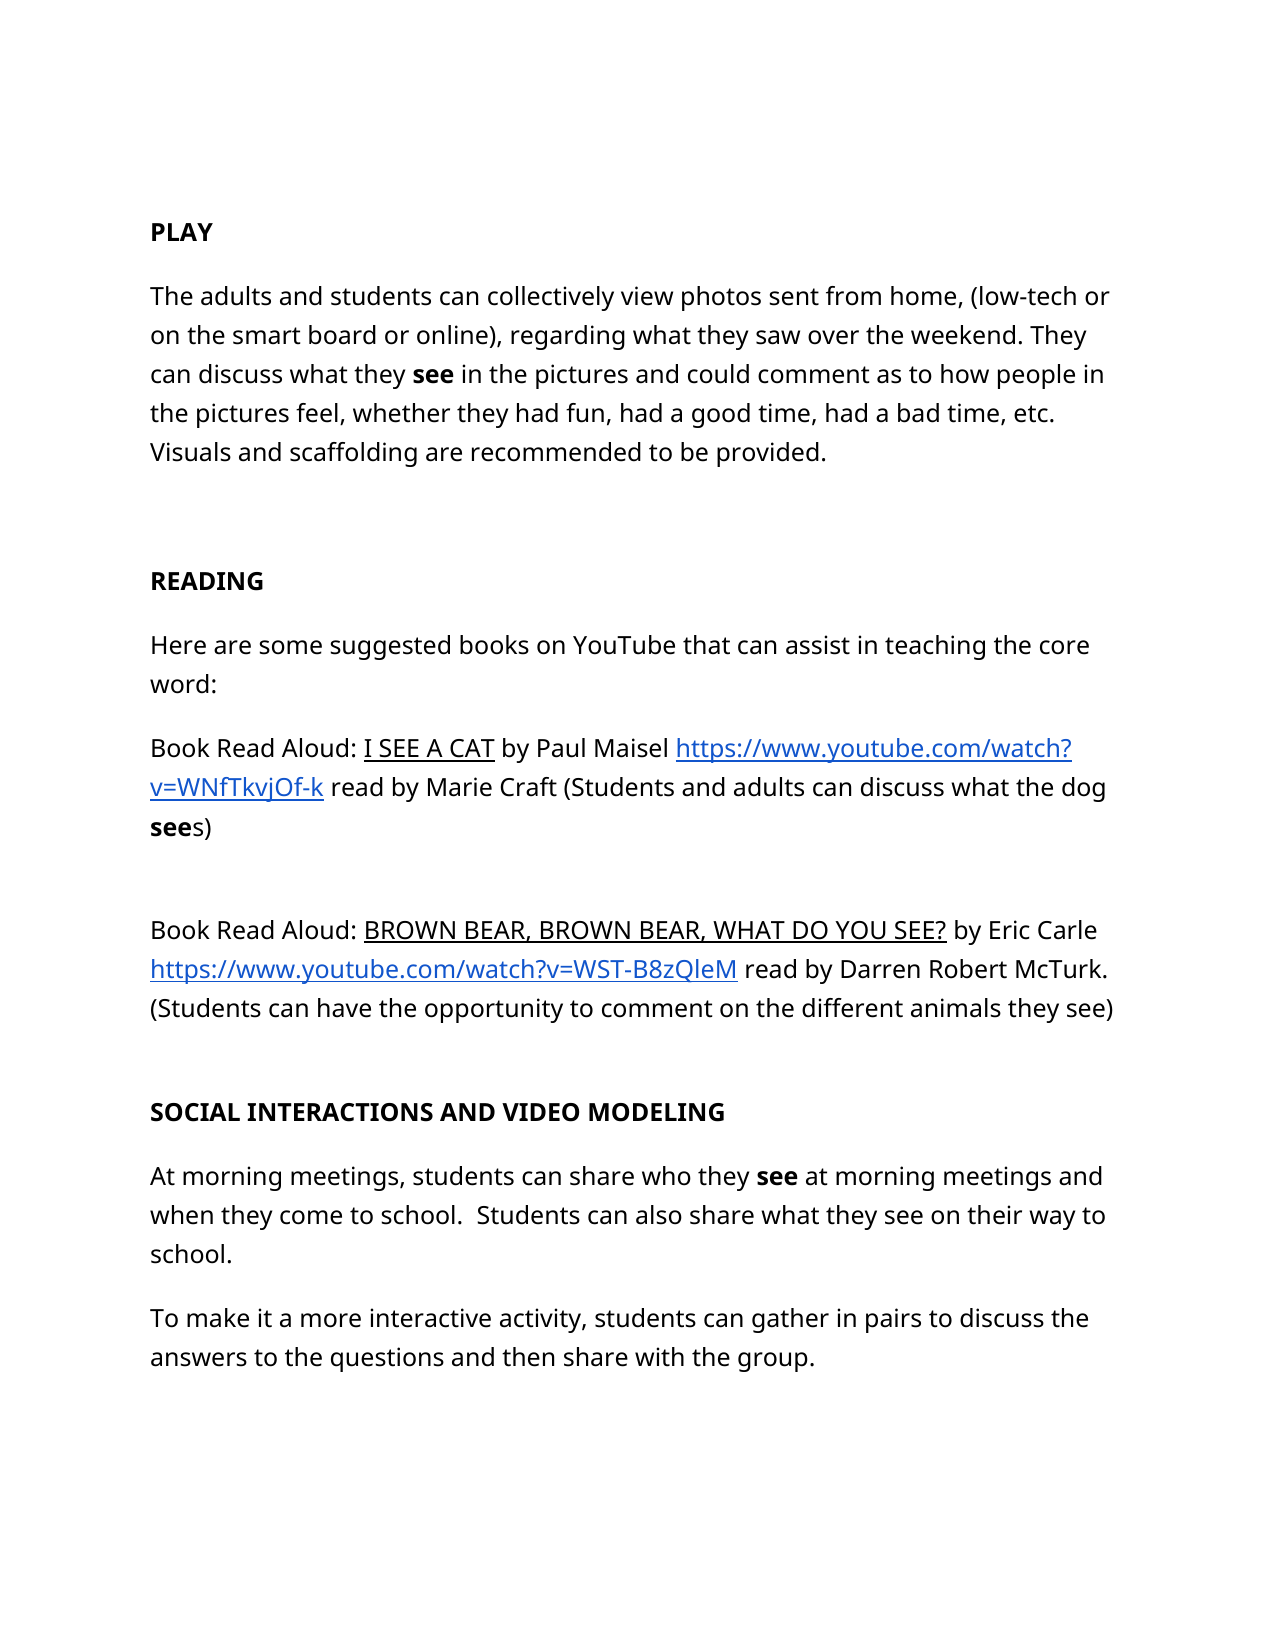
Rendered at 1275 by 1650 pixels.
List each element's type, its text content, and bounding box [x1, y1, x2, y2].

text PLAY [150, 214, 1125, 248]
text The adults and students can collectively view photos sent from home, (low-tech or on the smart board or online), regarding what they saw over the weekend. They can discuss what they see in the pictures and could comment as to how people in the pictures feel, whether they had fun, had a good time, had a bad time, etc. Visuals and scaffolding are recommended to be provided. [150, 278, 1125, 469]
text Book Read Aloud: BROWN BEAR, BROWN BEAR, WHAT DO YOU SEE? by Eric Carle https://www.youtube.com/watch?v=WST-B8zQleM read by Darren Robert McTurk. (Students can have the opportunity to comment on the different animals they see) [150, 873, 1125, 1025]
text At morning meetings, students can share who they see at morning meetings and when they come to school. Students can also share what they see on their way to school. [150, 1158, 1125, 1271]
text SOCIAL INTERACTIONS AND VIDEO MODELING [150, 1094, 1125, 1128]
text Here are some suggested books on YouTube that can assist in teaching the core word: [150, 627, 1125, 701]
text To make it a more interactive activity, students can gather in pairs to discuss the answers to the questions and then share with the group. [150, 1301, 1125, 1374]
text READING [150, 563, 1125, 597]
text Book Read Aloud: I SEE A CAT by Paul Maisel https://www.youtube.com/watch?v=WNfTkvjOf-k read by Marie Craft (Students and adults can discuss what the dog sees) [150, 731, 1125, 843]
